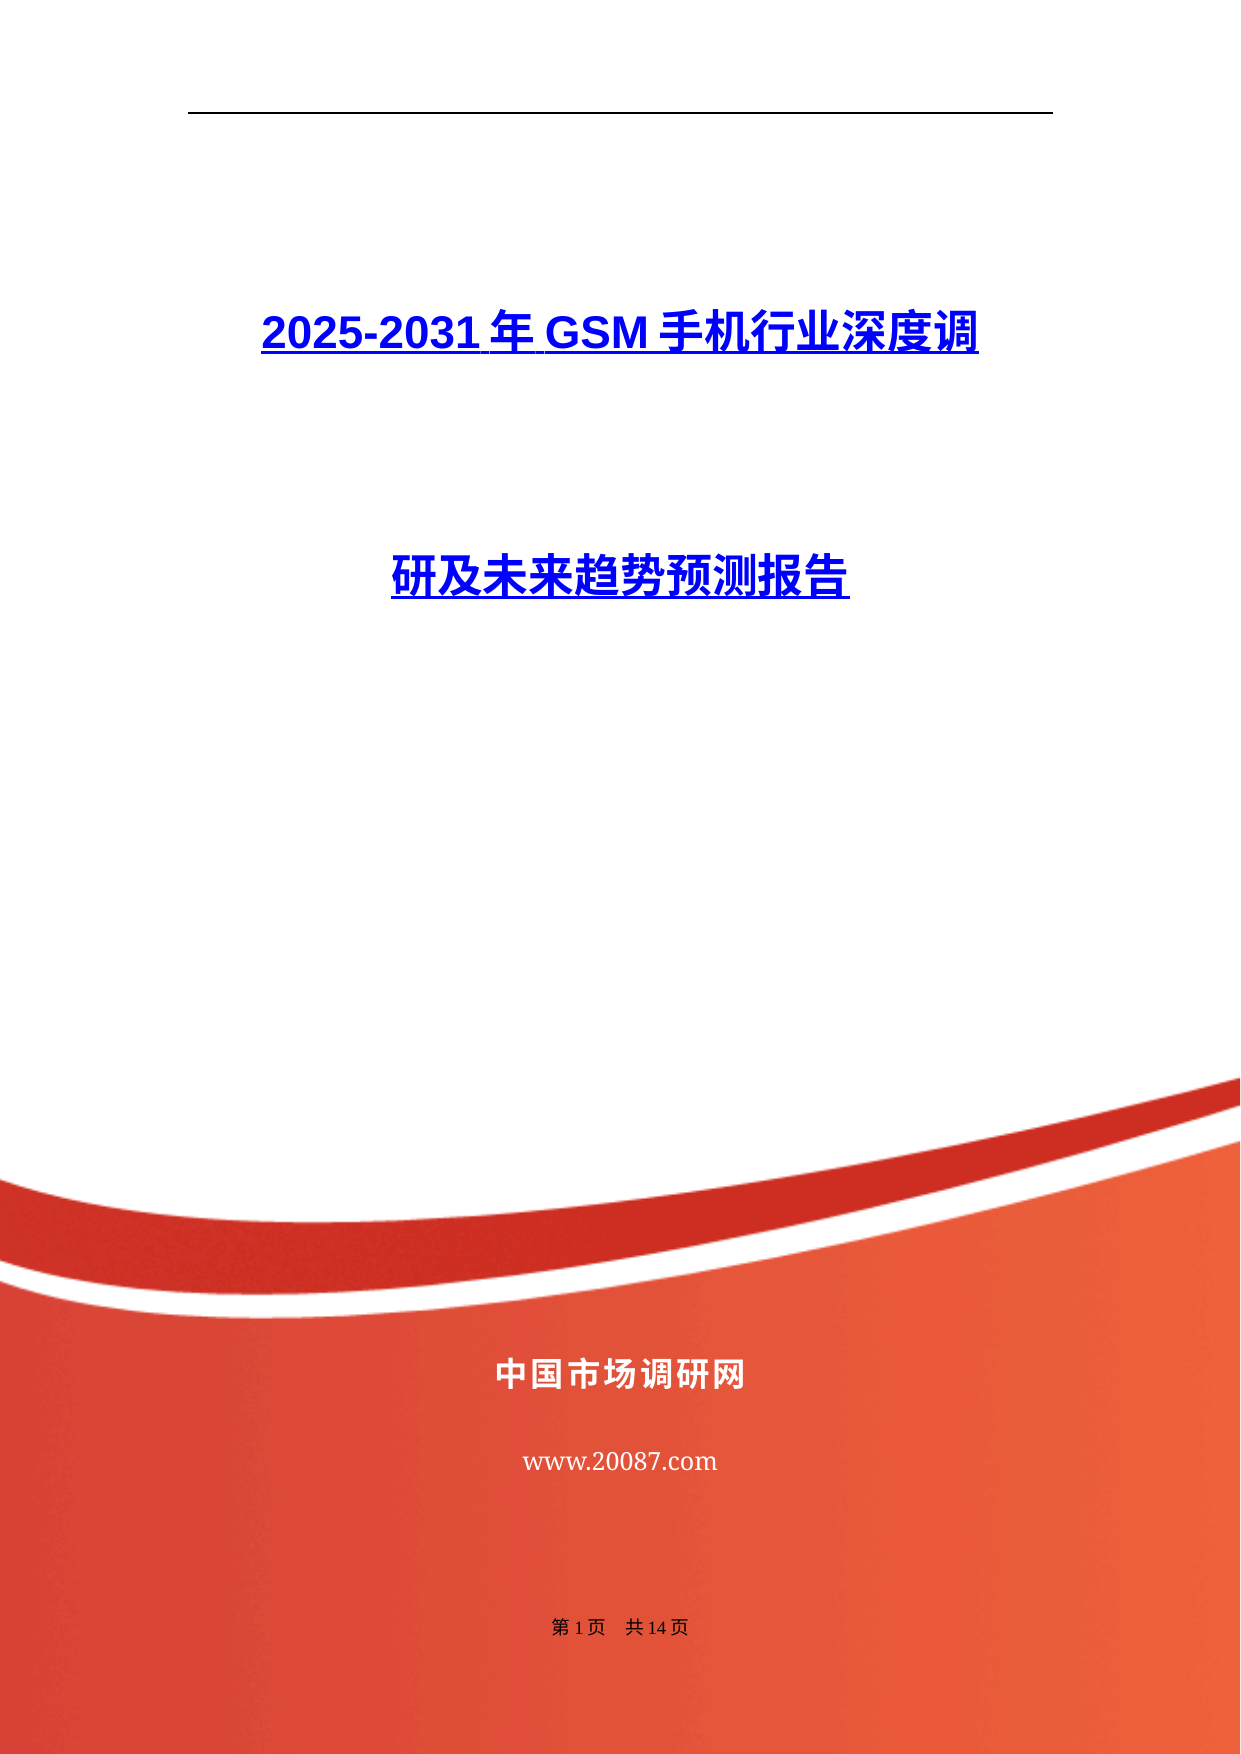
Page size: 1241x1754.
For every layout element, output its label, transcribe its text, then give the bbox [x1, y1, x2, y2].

text www.20087.com [187, 1428, 1053, 1493]
table_header 2025-2031年GSM手机行业深度调研及未来趋势预测报告 [188, 207, 1053, 773]
picture [0, 1006, 1241, 1754]
subtitle 中国市场调研网 [187, 1339, 1053, 1404]
